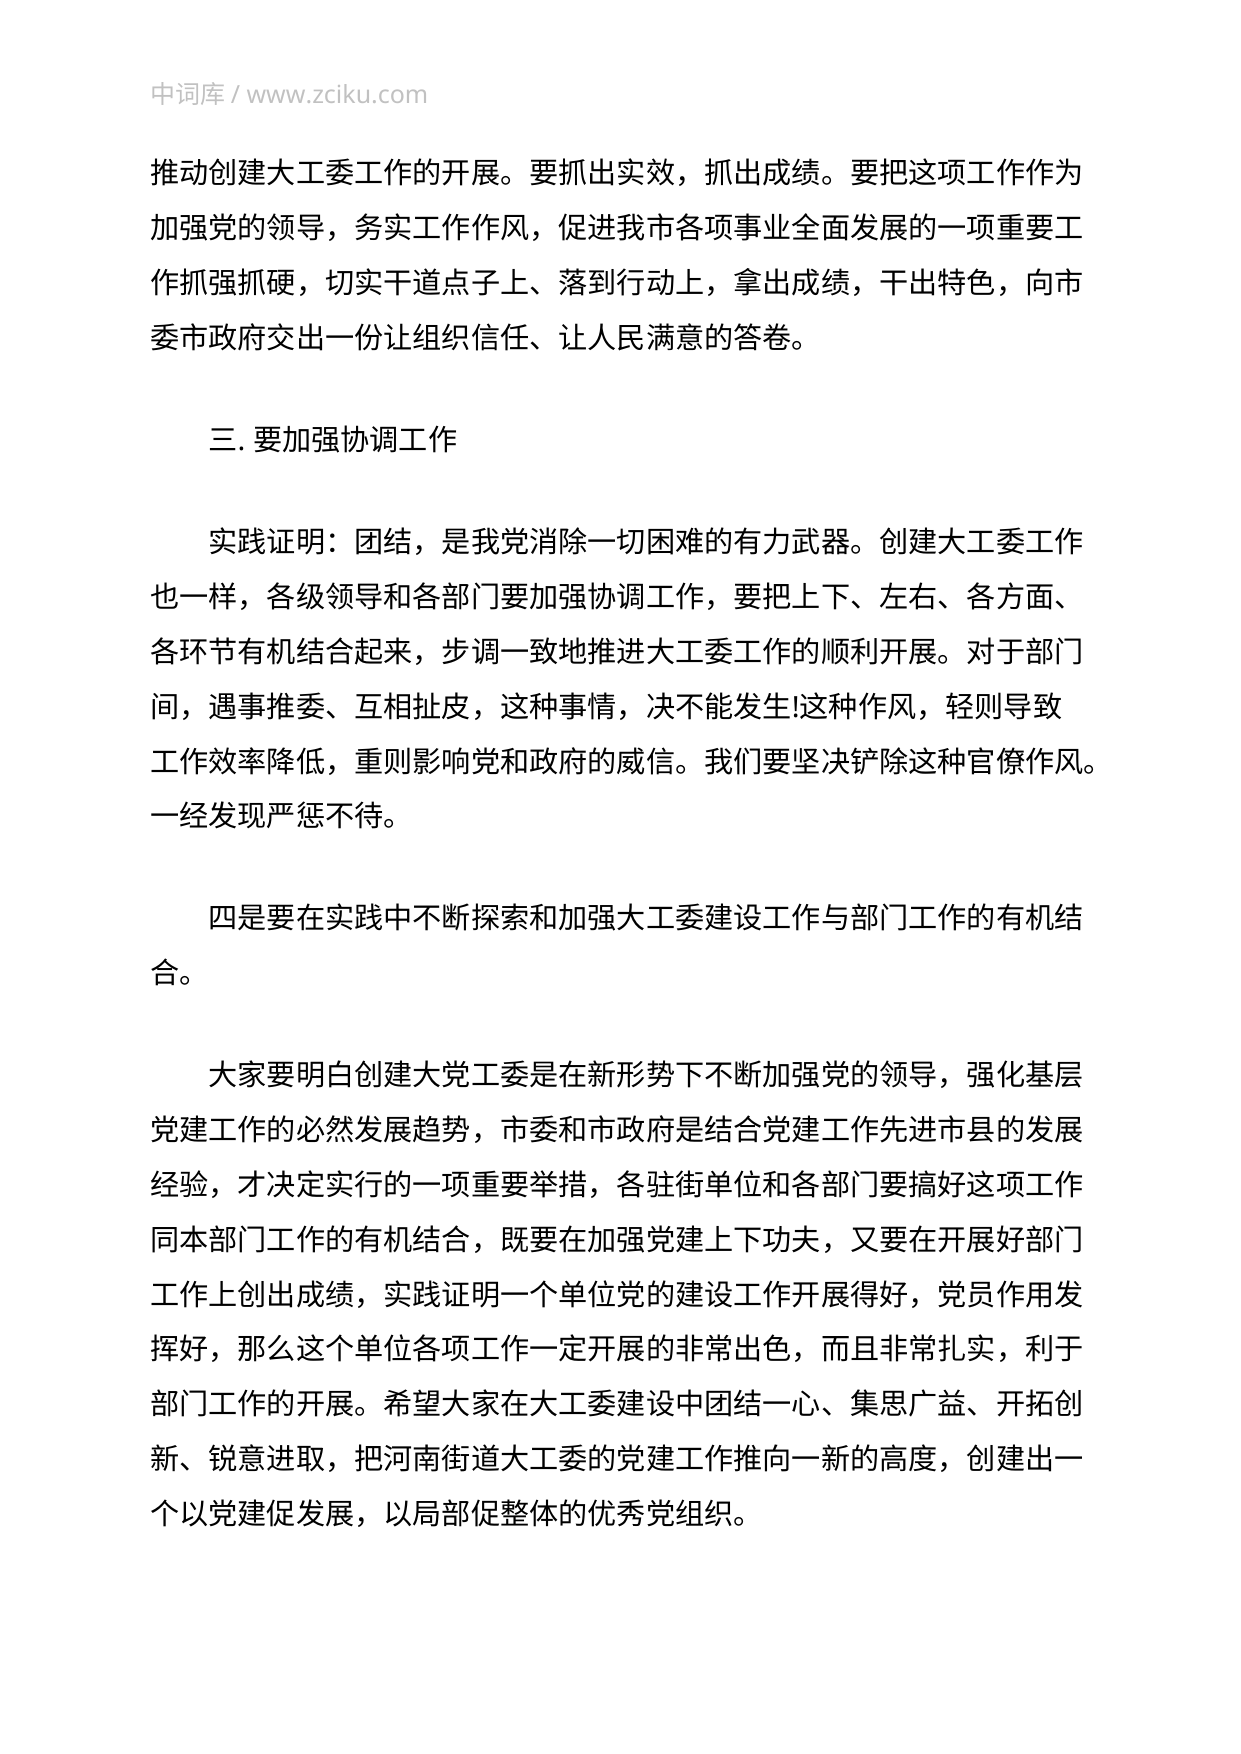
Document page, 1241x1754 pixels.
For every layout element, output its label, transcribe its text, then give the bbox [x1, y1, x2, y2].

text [150, 150, 1090, 357]
text 大家要明白创建大党工委是在新形势下不断加强党的领导，强化基层党建工作的必然发展趋势，市委和市政府是结合党建工作先进市县的发展经验，才决定实行的一项重要举措，各驻街单位和各部门要搞好这项工作同本部门工作的有机结合，既要在加强党建上下功夫，又要在开展好部门工作上创出成绩，实践证明一个单位党的建设工作开展得好，党员作用发挥好，那么这个单位各项工作一定开展的非常出色，而且非常扎实，利于部门工作的开展。希望大家在大工委建设中团结一心、集思广益、开拓创新、锐意进取，把河南街道大工委的党建工作推向一新的高度，创建出一个以党建促发展，以局部促整体的优秀党组织。 [150, 1051, 1090, 1533]
text 三. 要加强协调工作 [150, 416, 1090, 459]
text 四是要在实践中不断探索和加强大工委建设工作与部门工作的有机结合。 [150, 895, 1090, 992]
text 实践证明：团结，是我党消除一切困难的有力武器。创建大工委工作也一样，各级领导和各部门要加强协调工作，要把上下、左右、各方面、各环节有机结合起来，步调一致地推进大工委工作的顺利开展。对于部门间，遇事推委、互相扯皮，这种事情，决不能发生!这种作风，轻则导致工作效率降低，重则影响党和政府的威信。我们要坚决铲除这种官僚作风。一经发现严惩不待。 [150, 518, 1090, 835]
